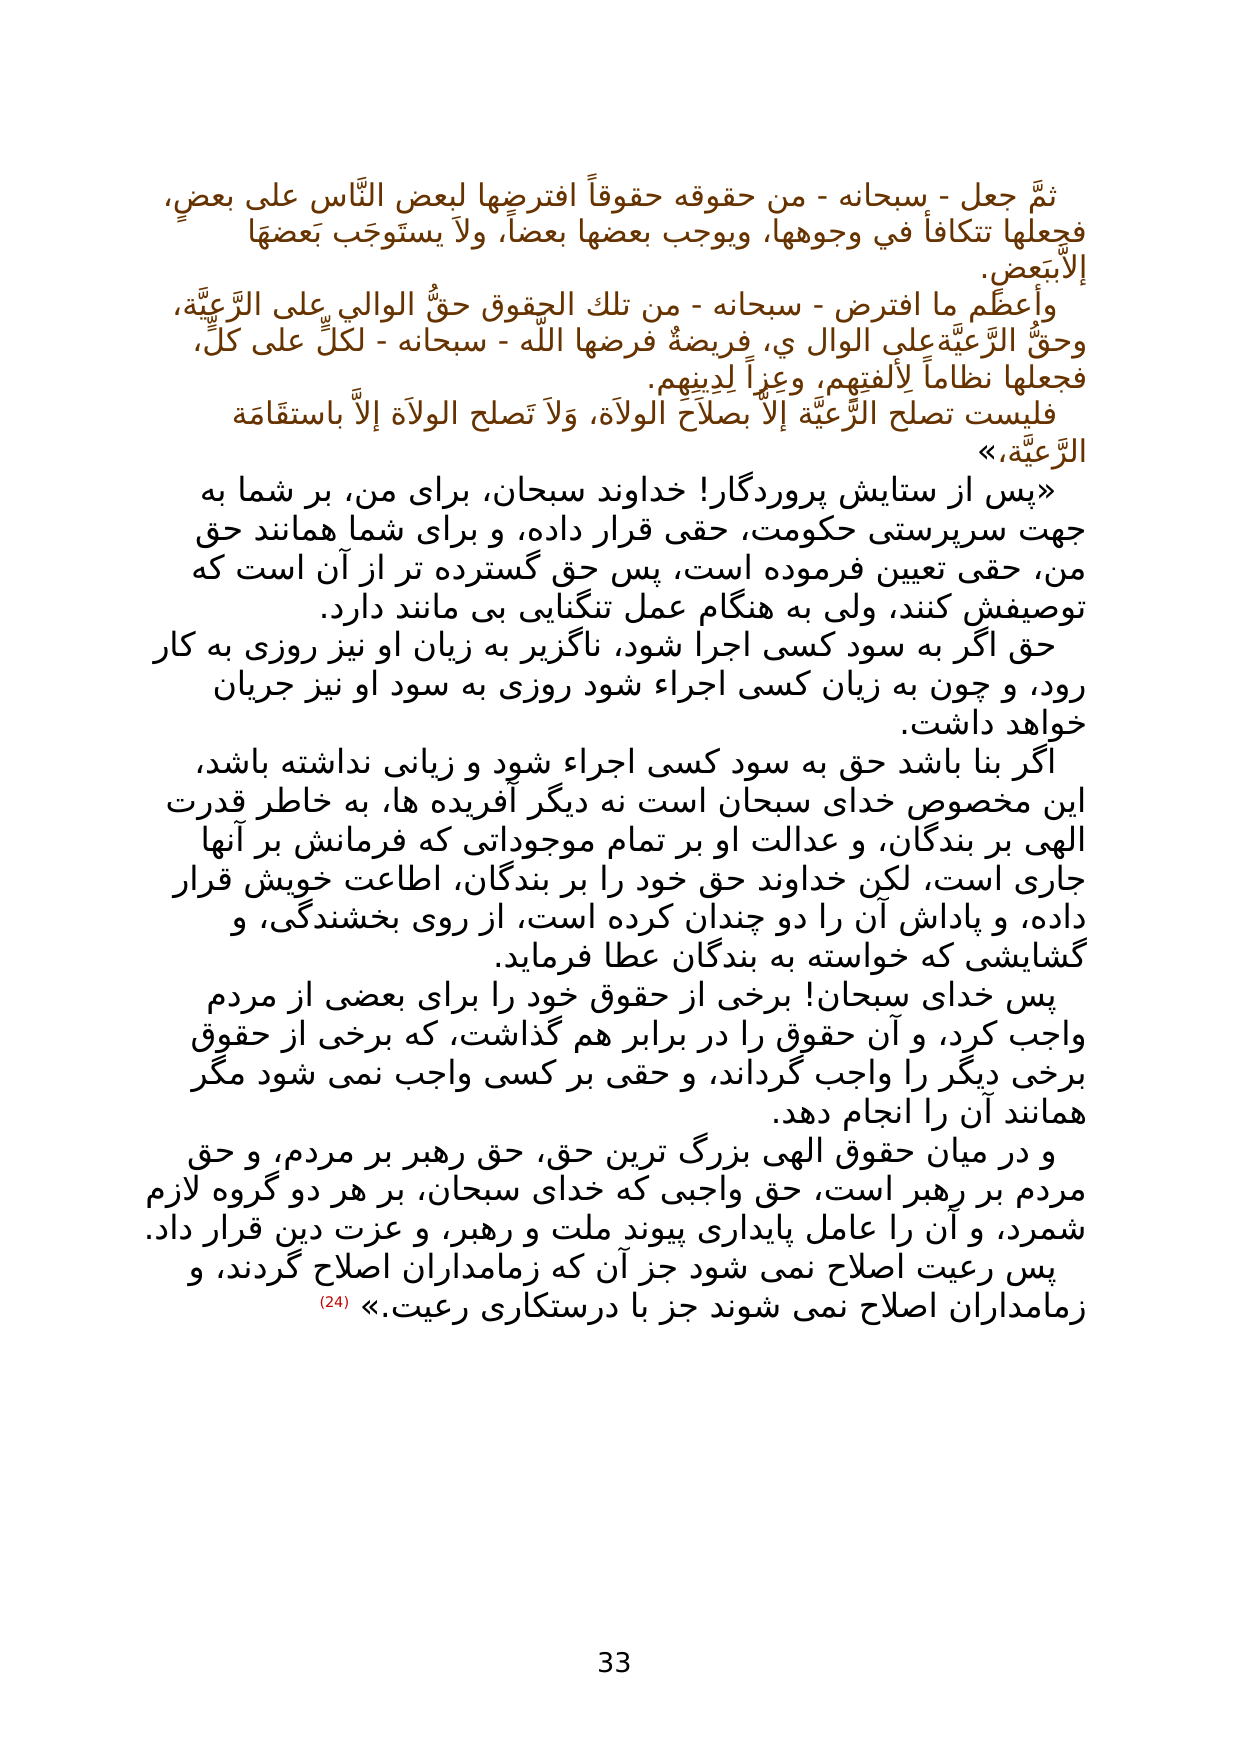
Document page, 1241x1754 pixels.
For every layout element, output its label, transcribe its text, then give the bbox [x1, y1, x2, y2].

text پس رعيت اصلاح نمى شود جز آن كه زمامداران اصلاح گردند، و زمامداران اصلاح نمى شوند جز با درستكارى رعيت.» (24) [141, 1248, 1087, 1325]
text حق اگر به سود كسى اجرا شود، ناگزير به زيان او نيز روزى به كار رود، و چون به زيان كسى اجراء شود روزى به سود او نيز جريان خواهد داشت. [141, 626, 1087, 742]
text وأعظم ما افترض - سبحانه - من تلك الحقوق حقُّ الوالي على الرَّعيَّة، وحقُّ الرَّعيَّةعلى الوال ي، فريضةٌ فرضها اللَّه - سبحانه - لكلٍّ على كلٍّ، فجعلها نظاماً لِألفتِهِم، وعِزاً لِدِينِهِم. [141, 286, 1087, 395]
text ثمَّ جعل - سبحانه - من حقوقه حقوقاً افترضها لبعض النَّاس على بعضٍ، فجعلها تتكافأ في وجوهها، ويوجب بعضها بعضاً، ولاَ يستَوجَب بَعضهَا إلاَّببَعضٍ. [141, 177, 1087, 286]
text «پس از ستايش پروردگار! خداوند سبحان، براى من، بر شما به جهت سرپرستى حكومت، حقى قرار داده، و براى شما همانند حق من، حقى تعيين فرموده است، پس حق گسترده تر از آن است كه توصيفش كنند، ولى به هنگام عمل تنگنايى بى مانند دارد. [141, 471, 1087, 626]
text پس خداى سبحان! برخى از حقوق خود را براى بعضى از مردم واجب كرد، و آن حقوق را در برابر هم گذاشت، كه برخى از حقوق برخى ديگر را واجب گرداند، و حقى بر كسى واجب نمى شود مگر همانند آن را انجام دهد. [141, 976, 1087, 1131]
text اگر بنا باشد حق به سود كسى اجراء شود و زيانى نداشته باشد، اين مخصوص خداى سبحان است نه ديگر آفريده ها، به خاطر قدرت الهى بر بندگان، و عدالت او بر تمام موجوداتى كه فرمانش بر آنها جارى است، لكن خداوند حق خود را بر بندگان، اطاعت خويش قرار داده، و پاداش آن را دو چندان كرده است، از روى بخشندگى، و گشايشى كه خواسته به بندگان عطا فرمايد. [141, 742, 1087, 976]
text و در ميان حقوق الهى بزرگ ترين حق، حق رهبر بر مردم، و حق مردم بر رهبر است، حق واجبى كه خداى سبحان، بر هر دو گروه لازم شمرد، و آن را عامل پايدارى پيوند ملت و رهبر، و عزت دين قرار داد. [141, 1131, 1087, 1248]
text فليست تصلح الرَّعيَّة إلاَّ بصلاَح الولاَة، وَلاَ تَصلح الولاَة إلاَّ باستقَامَة الرَّعيَّة،» [141, 395, 1087, 471]
